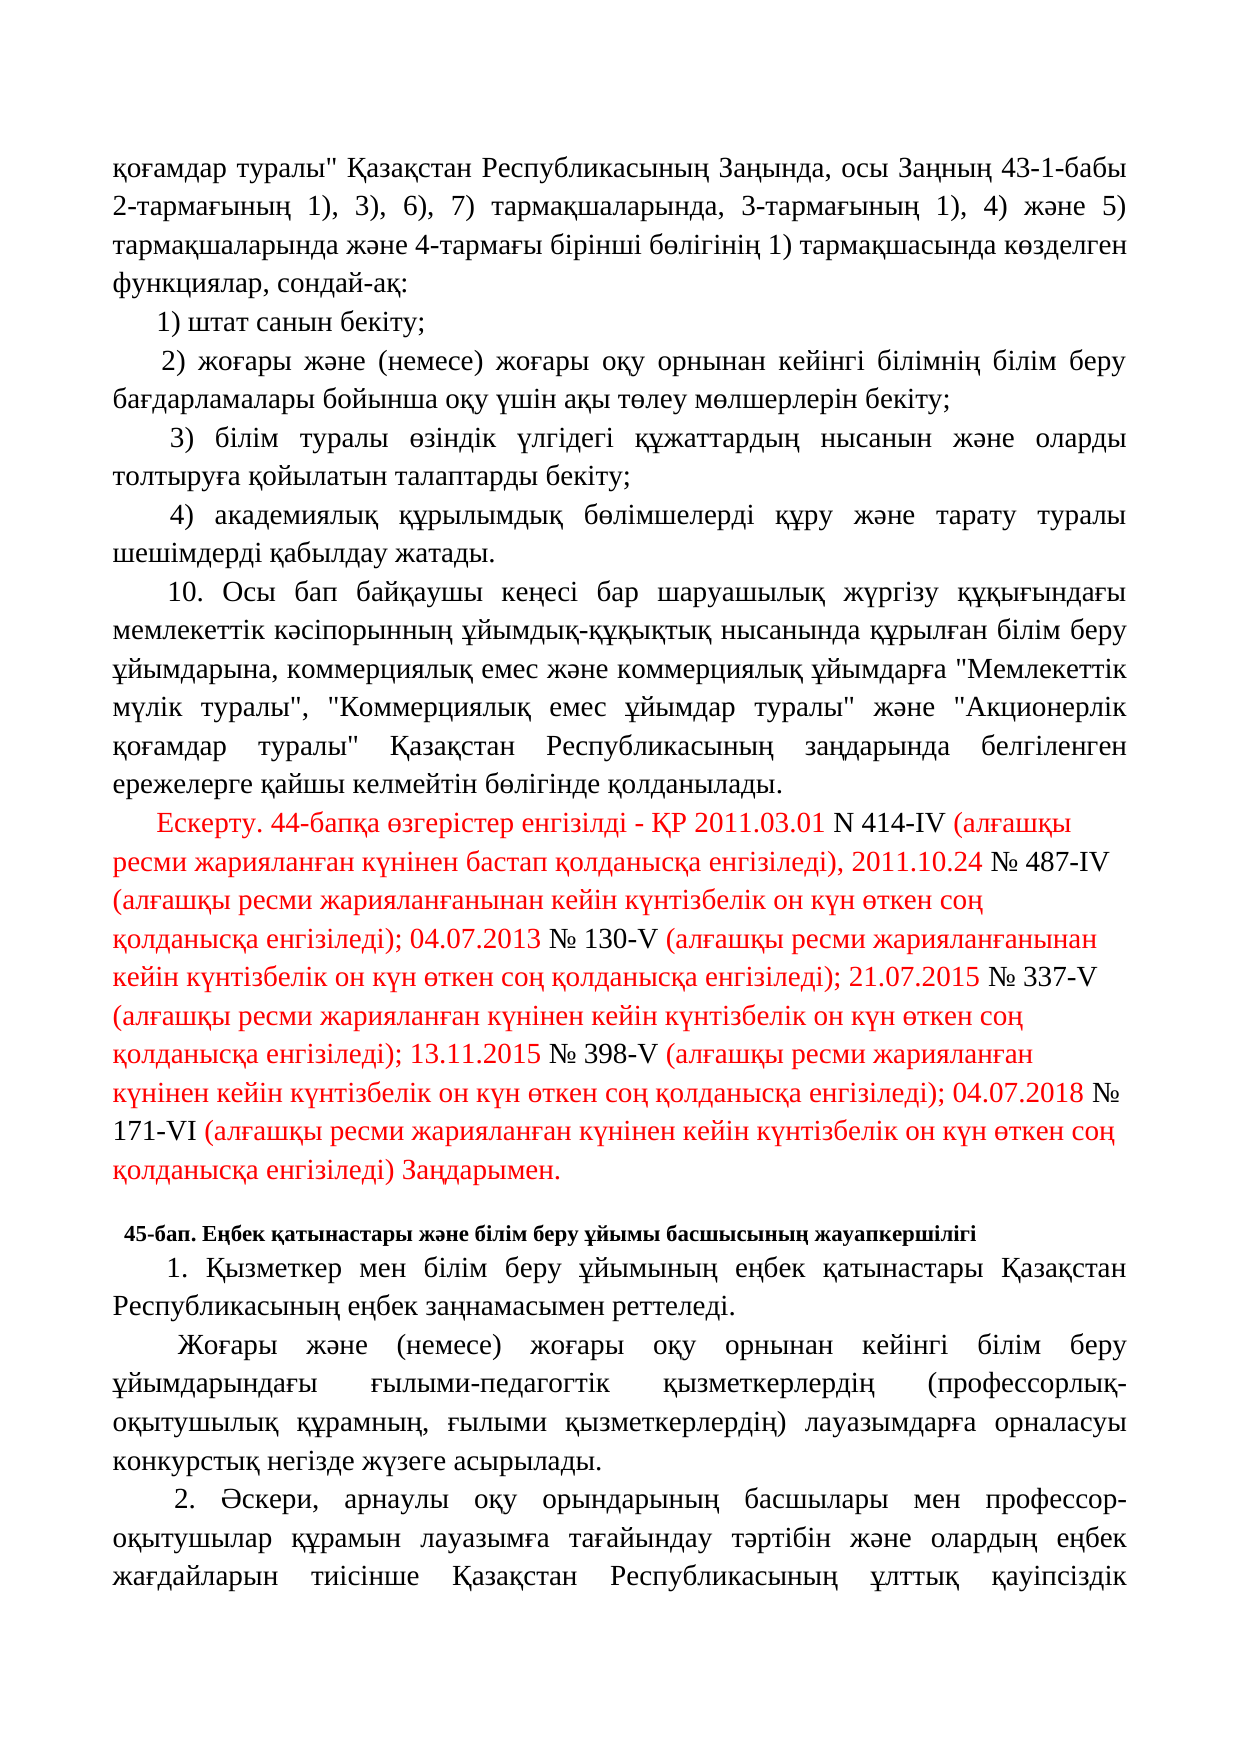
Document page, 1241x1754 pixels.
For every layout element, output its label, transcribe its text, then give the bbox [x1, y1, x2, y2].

text 2) жоғары және (немесе) жоғары оқу орнынан кейінгі білімнің білім беру бағдарламалары бойынша оқу үшін ақы төлеу мөлшерлерін бекіту; [112, 343, 1128, 415]
text 45-бап. Еңбек қатынастары және білім беру ұйымы басшысының жауапкершілігі [112, 1220, 1128, 1246]
text Ескерту. 44-бапқа өзгерістер енгізілді - ҚР 2011.03.01 N 414-IV (алғашқы ресми жарияланған күнінен бастап қолданысқа енгізіледі), 2011.10.24 № 487-ІV (алғашқы ресми жарияланғанынан кейін күнтiзбелiк он күн өткен соң қолданысқа енгiзiледi); 04.07.2013 № 130-V (алғашқы ресми жарияланғанынан кейін күнтізбелік он күн өткен соң қолданысқа енгізіледі); 21.07.2015 № 337-V (алғашқы ресми жарияланған күнінен кейін күнтізбелік он күн өткен соң қолданысқа енгізіледі); 13.11.2015 № 398-V (алғашқы ресми жарияланған күнінен кейін күнтізбелік он күн өткен соң қолданысқа енгізіледі); 04.07.2018 № 171-VІ (алғашқы ресми жарияланған күнінен кейін күнтізбелік он күн өткен соң қолданысқа енгізіледі) Заңдарымен. [112, 805, 1128, 1216]
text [112, 150, 1128, 299]
text 3) білім туралы өзіндік үлгідегі құжаттардың нысанын және оларды толтыруға қойылатын талаптарды бекіту; [112, 420, 1128, 492]
text 4) академиялық құрылымдық бөлімшелерді құру және тарату туралы шешімдерді қабылдау жатады. [112, 497, 1128, 569]
text 1. Қызметкер мен білім беру ұйымының еңбек қатынастары Қазақстан Республикасының еңбек заңнамасымен реттеледі. [112, 1250, 1128, 1322]
text 10. Осы бап байқаушы кеңесі бар шаруашылық жүргізу құқығындағы мемлекеттік кәсіпорынның ұйымдық-құқықтық нысанында құрылған білім беру ұйымдарына, коммерциялық емес және коммерциялық ұйымдарға "Мемлекеттік мүлік туралы", "Коммерциялық емес ұйымдар туралы" және "Акционерлік қоғамдар туралы" Қазақстан Республикасының заңдарында белгіленген ережелерге қайшы келмейтін бөлігінде қолданылады. [112, 574, 1128, 800]
text Жоғары және (немесе) жоғары оқу орнынан кейінгі білім беру ұйымдарындағы ғылыми-педагогтік қызметкерлердің (профессорлық-оқытушылық құрамның, ғылыми қызметкерлердің) лауазымдарға орналасуы конкурстық негізде жүзеге асырылады. [112, 1327, 1128, 1476]
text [112, 1481, 1128, 1592]
text 1) штат санын бекіту; [112, 304, 1128, 338]
